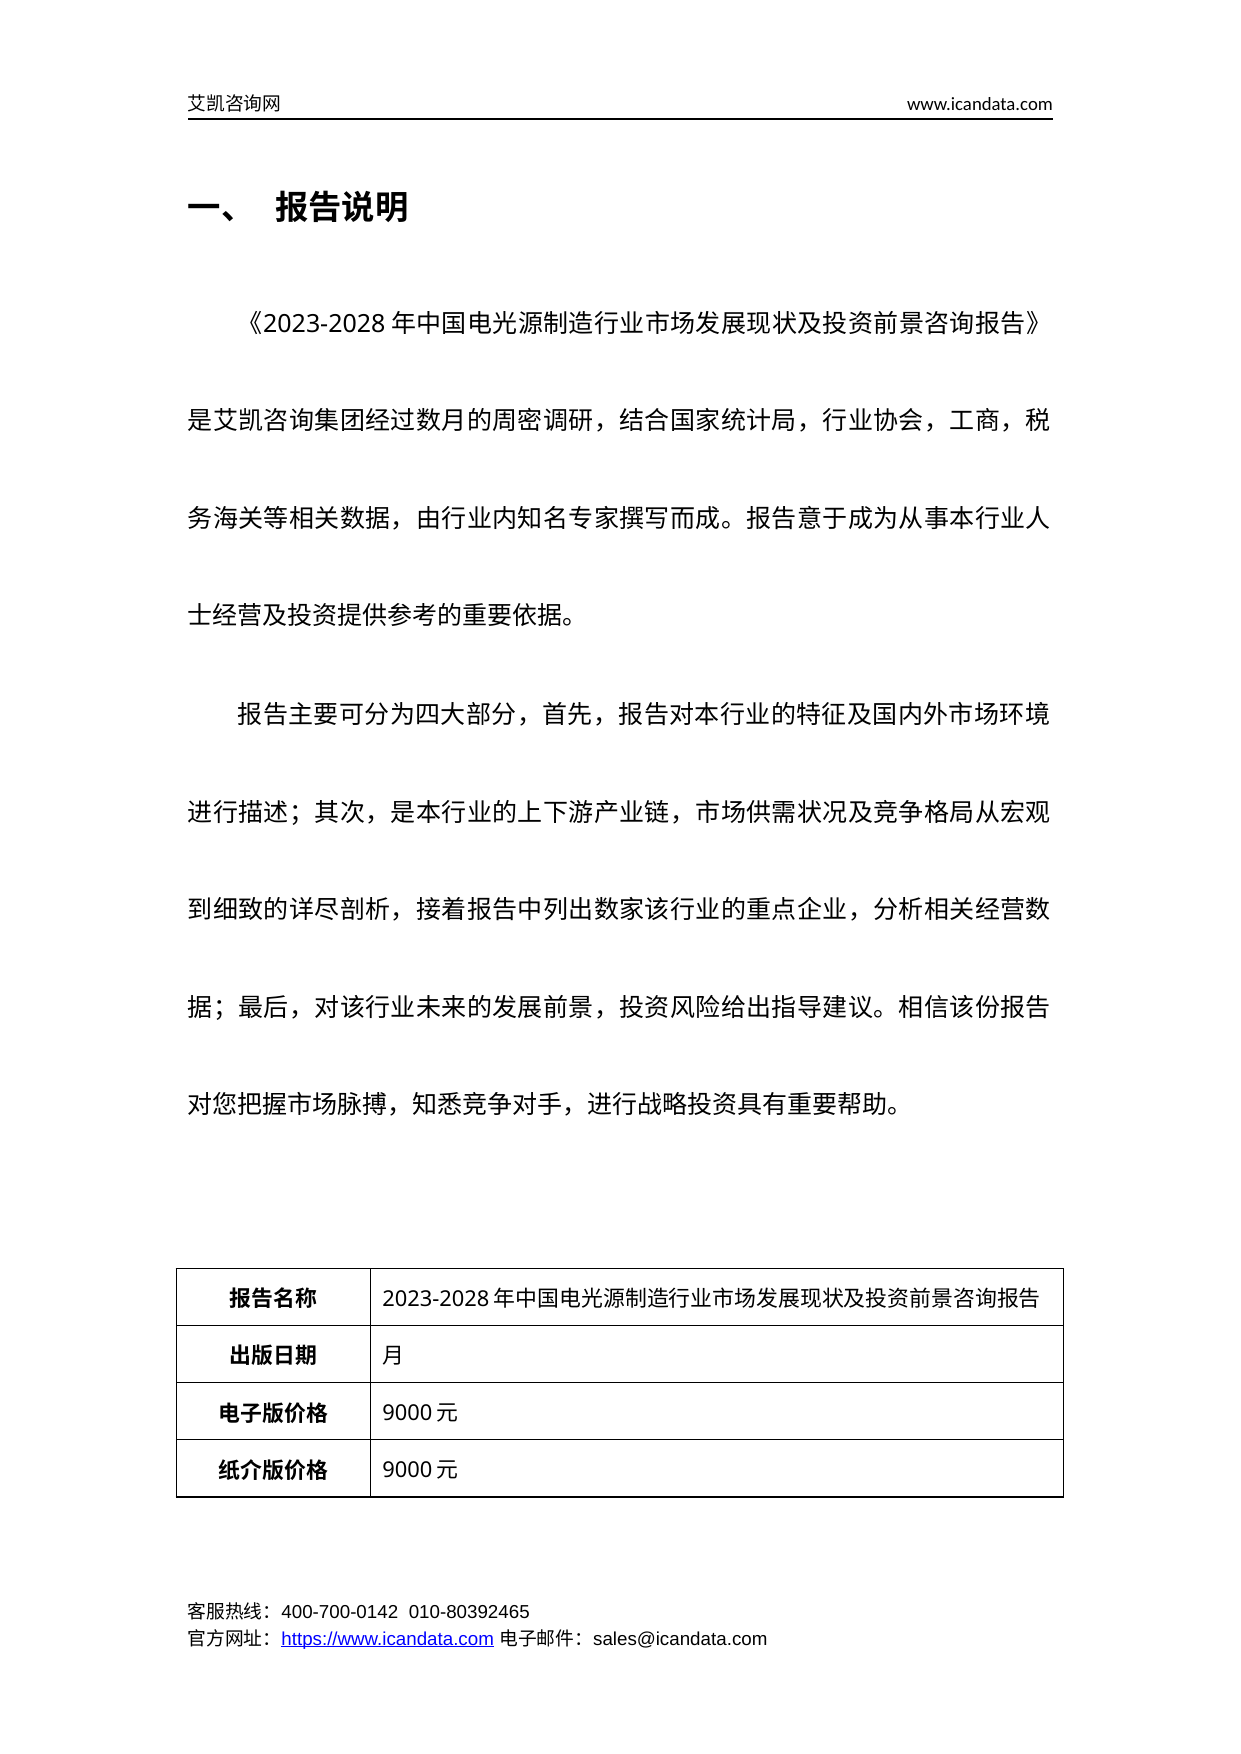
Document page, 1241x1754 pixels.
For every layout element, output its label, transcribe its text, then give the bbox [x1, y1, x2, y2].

text 报告主要可分为四大部分，首先，报告对本行业的特征及国内外市场环境进行描述；其次，是本行业的上下游产业链，市场供需状况及竞争格局从宏观到细致的详尽剖析，接着报告中列出数家该行业的重点企业，分析相关经营数据；最后，对该行业未来的发展前景，投资风险给出指导建议。相信该份报告对您把握市场脉搏，知悉竞争对手，进行战略投资具有重要帮助。 [187, 681, 1053, 1136]
table_header 2023-2028年中国电光源制造行业市场发展现状及投资前景咨询报告 [371, 1269, 1063, 1325]
text 《2023-2028年中国电光源制造行业市场发展现状及投资前景咨询报告》是艾凯咨询集团经过数月的周密调研，结合国家统计局，行业协会，工商，税务海关等相关数据，由行业内知名专家撰写而成。报告意于成为从事本行业人士经营及投资提供参考的重要依据。 [187, 289, 1053, 646]
table_header 报告名称 [177, 1269, 370, 1325]
subtitle 报告说明 [187, 172, 1053, 237]
table_cell 9000元 [371, 1383, 1063, 1439]
table_cell 月 [371, 1326, 1063, 1382]
table_cell 纸介版价格 [177, 1440, 370, 1496]
table_cell 9000元 [371, 1440, 1063, 1496]
table_cell 电子版价格 [177, 1383, 370, 1439]
table_cell 出版日期 [177, 1326, 370, 1382]
